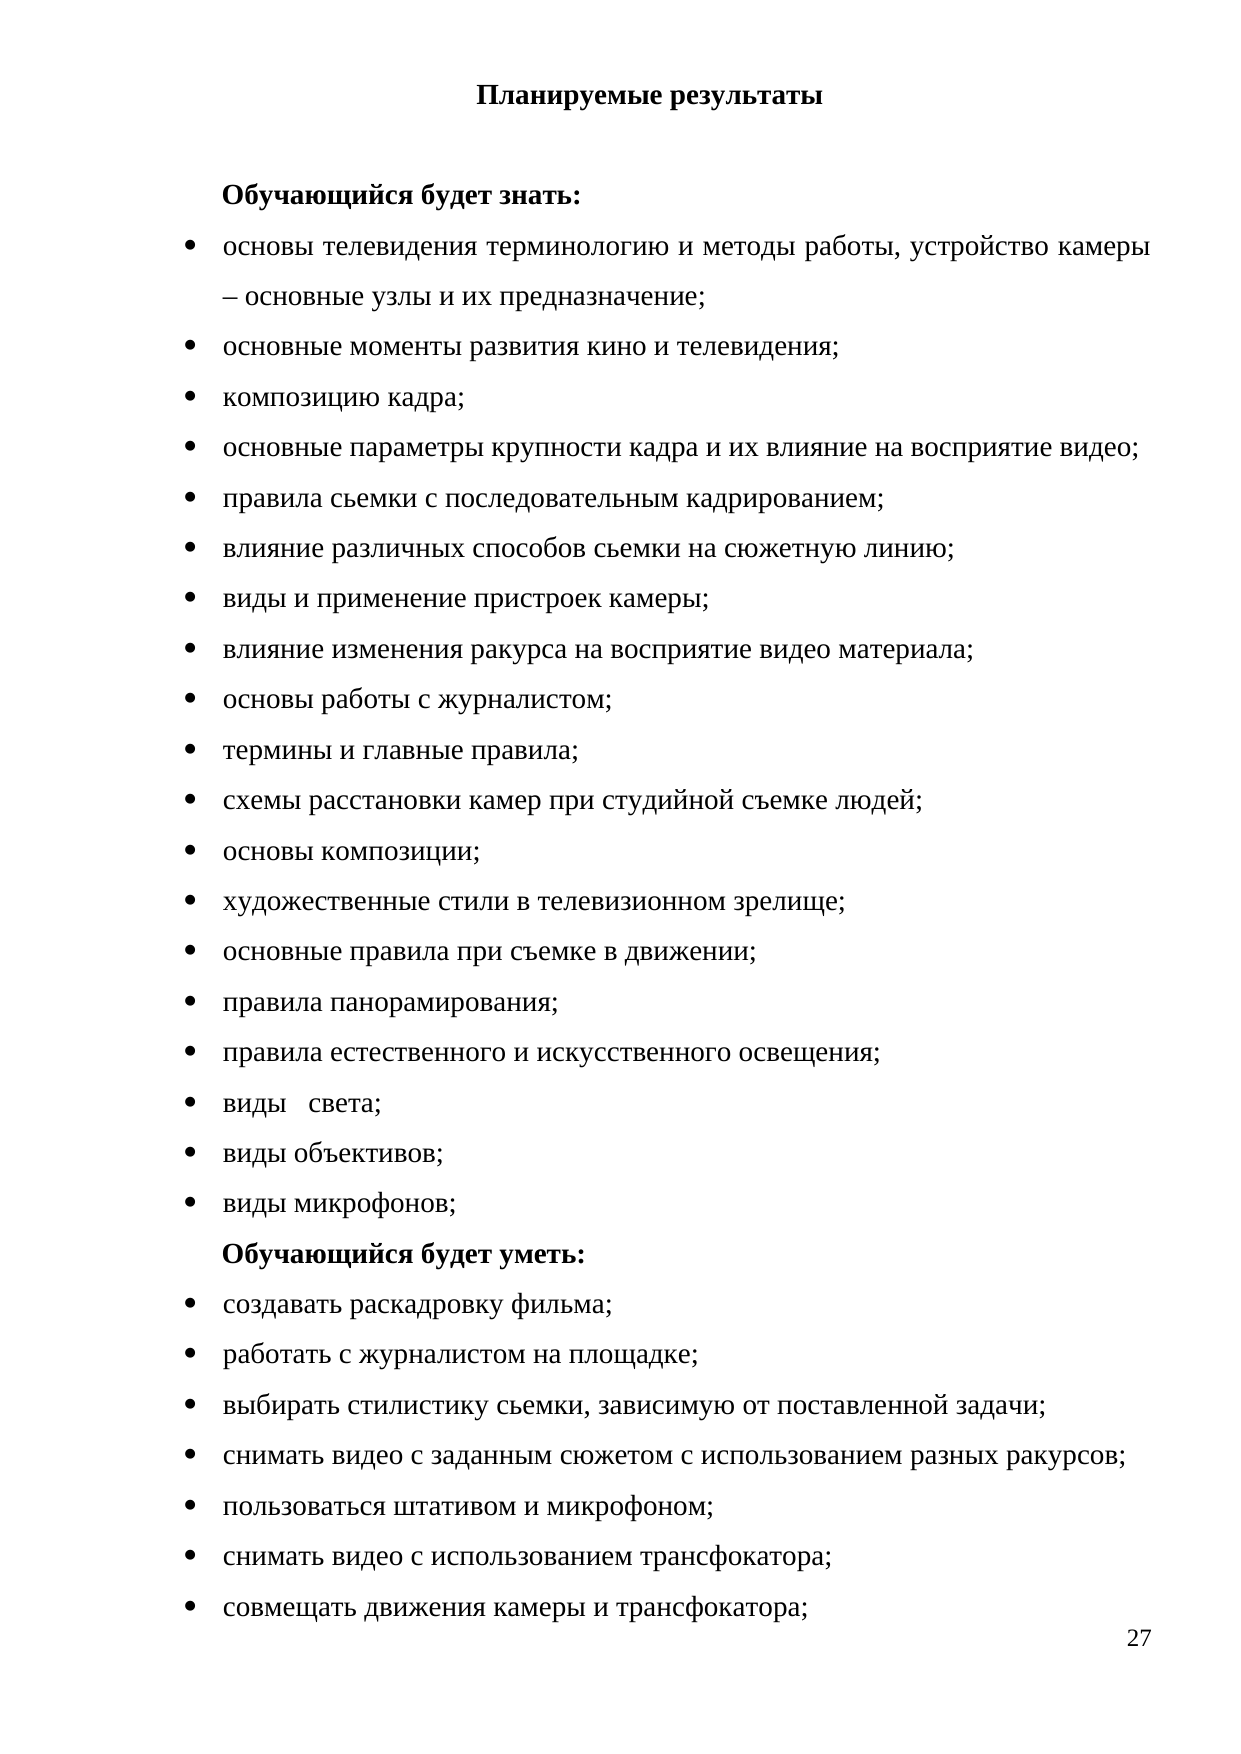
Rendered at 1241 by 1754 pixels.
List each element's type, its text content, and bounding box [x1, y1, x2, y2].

list виды света; [185, 1085, 1152, 1118]
list виды объективов; [185, 1135, 1152, 1169]
list основы работы с журналистом; [185, 681, 1152, 715]
list композицию кадра; [185, 379, 1152, 412]
text Обучающийся будет уметь: [148, 1236, 1152, 1269]
list основы композиции; [185, 833, 1152, 866]
list схемы расстановки камер при студийной съемке людей; [185, 782, 1152, 816]
list основные правила при съемке в движении; [185, 933, 1152, 967]
list снимать видео с использованием трансфокатора; [185, 1538, 1152, 1572]
list влияние изменения ракурса на восприятие видео материала; [185, 631, 1152, 664]
list правила панорамирования; [185, 984, 1152, 1017]
text Обучающийся будет знать: [148, 177, 1152, 211]
list создавать раскадровку фильма; [185, 1286, 1152, 1320]
list выбирать стилистику сьемки, зависимую от поставленной задачи; [185, 1387, 1152, 1421]
list виды микрофонов; [185, 1186, 1152, 1219]
list совмещать движения камеры и трансфокатора; [185, 1589, 1152, 1622]
list основные параметры крупности кадра и их влияние на восприятие видео; [185, 429, 1152, 463]
list снимать видео с заданным сюжетом с использованием разных ракурсов; [185, 1437, 1152, 1471]
list правила естественного и искусственного освещения; [185, 1034, 1152, 1068]
list основы телевидения терминологию и методы работы, устройство камеры – основные узлы и их предназначение; [185, 228, 1152, 312]
list термины и главные правила; [185, 732, 1152, 765]
list виды и применение пристроек камеры; [185, 581, 1152, 614]
list работать с журналистом на площадке; [185, 1337, 1152, 1370]
list влияние различных способов сьемки на сюжетную линию; [185, 530, 1152, 564]
list пользоваться штативом и микрофоном; [185, 1488, 1152, 1522]
list художественные стили в телевизионном зрелище; [185, 883, 1152, 917]
list правила сьемки с последовательным кадрированием; [185, 480, 1152, 513]
list основные моменты развития кино и телевидения; [185, 328, 1152, 362]
text Планируемые результаты [148, 77, 1152, 110]
